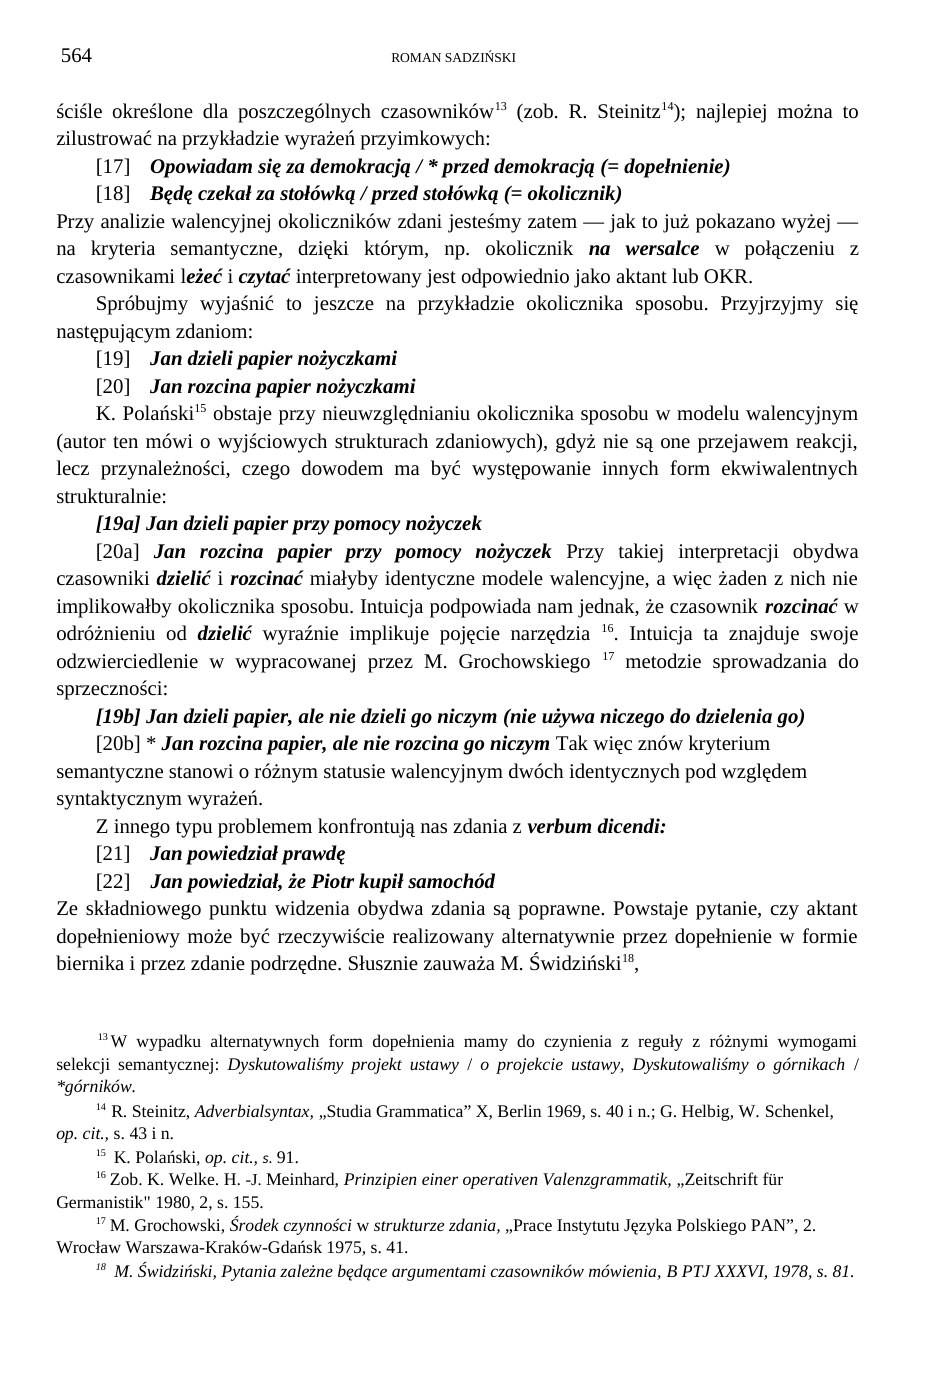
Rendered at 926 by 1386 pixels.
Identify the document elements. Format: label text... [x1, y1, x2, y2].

text 16 Zob. K. Welke. H. -J. Meinhard, Prinzipien einer operativen Valenzgrammatik, „Zeitschrift für Germanistik" 1980, 2, s. 155. [56, 1168, 859, 1213]
text [20b] * Jan rozcina papier, ale nie rozcina go niczym Tak więc znów kryterium semantyczne stanowi o różnym statusie walencyjnym dwóch identycznych pod względem syntaktycznym wyrażeń. [56, 729, 859, 811]
text 17 M. Grochowski, Środek czynności w strukturze zdania, „Prace Instytutu Języka Polskiego PAN”, 2. Wrocław Warszawa-Kraków-Gdańsk 1975, s. 41. [56, 1213, 859, 1258]
text Z innego typu problemem konfrontują nas zdania z verbum dicendi: [56, 811, 859, 839]
text 15 K. Polański, op. cit., s. 91. [96, 1146, 859, 1168]
text ROMAN SADZIŃSKI [391, 52, 516, 66]
text [19b] Jan dzieli papier, ale nie dzieli go niczym (nie używa niczego do dzielenia go) [56, 701, 859, 729]
text 564 [61, 46, 92, 67]
text Ze składniowego punktu widzenia obydwa zdania są poprawne. Powstaje pytanie, czy aktant dopełnieniowy może być rzeczywiście realizowany alternatywnie przez dopełnienie w formie biernika i przez zdanie podrzędne. Słusznie zauważa M. Świdziński18, [56, 894, 859, 976]
text K. Polański15 obstaje przy nieuwzględnianiu okolicznika sposobu w modelu walencyjnym (autor ten mówi o wyjściowych strukturach zdaniowych), gdyż nie są one przejawem reakcji, lecz przynależności, czego dowodem ma być występowanie innych form ekwiwalentnych strukturalnie: [56, 399, 859, 509]
list Jan powiedział prawdę [56, 839, 859, 866]
list Opowiadam się za demokracją / * przed demokracją (= dopełnienie) [56, 151, 859, 179]
list Jan powiedział, że Piotr kupił samochód [56, 866, 859, 894]
text ściśle określone dla poszczególnych czasowników13 (zob. R. Steinitz14); najlepiej można to zilustrować na przykładzie wyrażeń przyimkowych: [56, 96, 859, 151]
text 14 R. Steinitz, Adverbialsyntax, „Studia Grammatica” X, Berlin 1969, s. 40 i n.; G. Helbig, W. Schenkel, op. cit., s. 43 i n. [56, 1099, 859, 1144]
text 18 M. Świdziński, Pytania zależne będące argumentami czasowników mówienia, B PTJ XXXVI, 1978, s. 81. [96, 1259, 859, 1282]
text [20a] Jan rozcina papier przy pomocy nożyczek Przy takiej interpretacji obydwa czasowniki dzielić i rozcinać miałyby identyczne modele walencyjne, a więc żaden z nich nie implikowałby okolicznika sposobu. Intuicja podpowiada nam jednak, że czasownik rozcinać w odróżnieniu od dzielić wyraźnie implikuje pojęcie narzędzia 16. Intuicja ta znajduje swoje odzwierciedlenie w wypracowanej przez M. Grochowskiego 17 metodzie sprowadzania do sprzeczności: [56, 536, 859, 701]
text 13 W wypadku alternatywnych form dopełnienia mamy do czynienia z reguły z różnymi wymogami selekcji semantycznej: Dyskutowaliśmy projekt ustawy / o projekcie ustawy, Dyskutowaliśmy o górnikach / *górników. [56, 1030, 859, 1097]
list Jan rozcina papier nożyczkami [56, 371, 859, 399]
text Przy analizie walencyjnej okoliczników zdani jesteśmy zatem — jak to już pokazano wyżej — na kryteria semantyczne, dzięki którym, np. okolicznik na wersalce w połączeniu z czasownikami leżeć i czytać interpretowany jest odpowiednio jako aktant lub OKR. [56, 206, 859, 289]
list Będę czekał za stołówką / przed stołówką (= okolicznik) [56, 179, 859, 206]
text [19a] Jan dzieli papier przy pomocy nożyczek [56, 509, 859, 536]
text Spróbujmy wyjaśnić to jeszcze na przykładzie okolicznika sposobu. Przyjrzyjmy się następującym zdaniom: [56, 289, 859, 344]
list Jan dzieli papier nożyczkami [56, 344, 859, 371]
